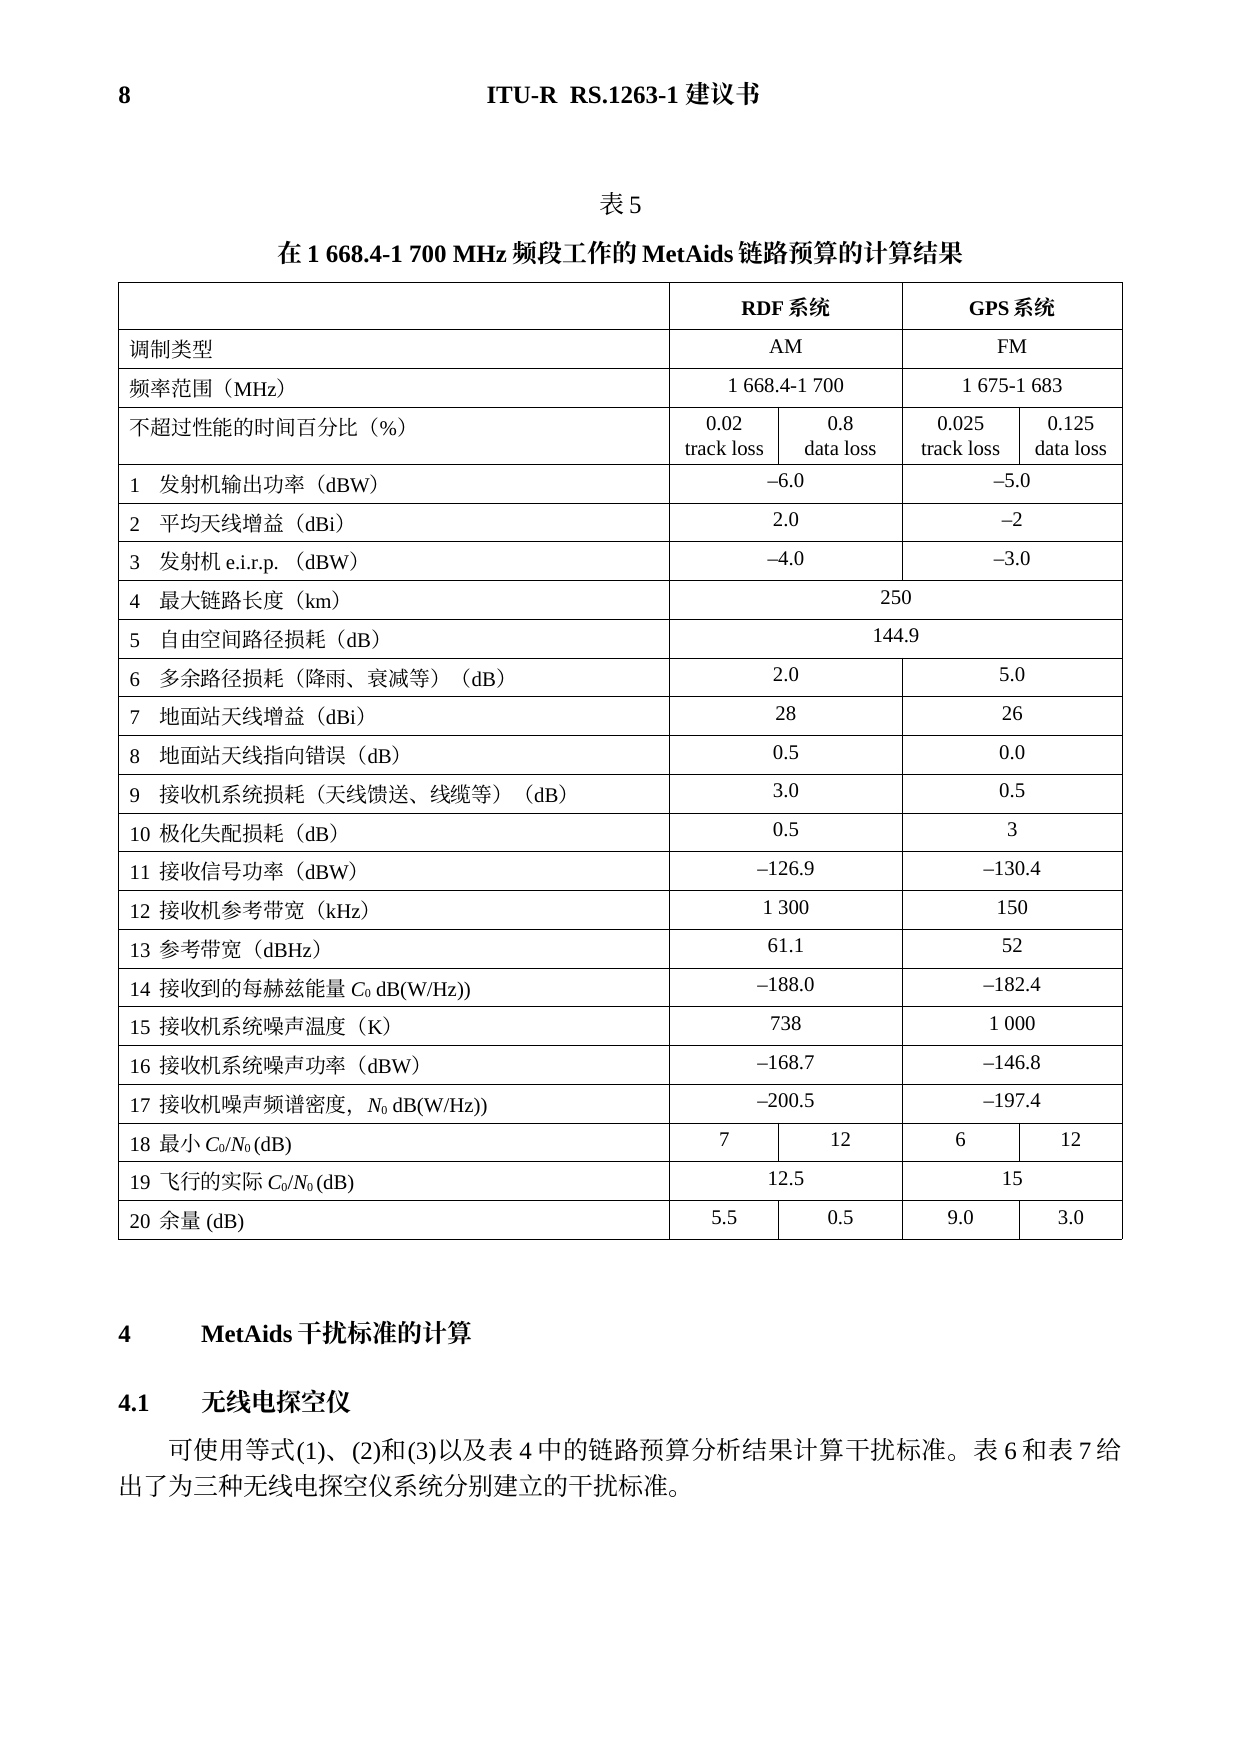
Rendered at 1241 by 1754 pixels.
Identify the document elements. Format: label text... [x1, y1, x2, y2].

table_cell 9 接收机系统损耗（天线馈送、线缆等）（dB） [119, 775, 669, 812]
table_cell –5.0 [903, 465, 1122, 502]
table_cell 1 675-1 683 [903, 369, 1122, 407]
table_cell –182.4 [903, 969, 1122, 1006]
table_cell 8 地面站天线指向错误（dB） [119, 736, 669, 774]
table_cell 18 最小C0/N0 (dB) [119, 1124, 669, 1161]
table_cell 4 最大链路长度（km） [119, 581, 669, 619]
table_cell 5 自由空间路径损耗（dB） [119, 620, 669, 657]
table_cell 2 平均天线增益（dBi） [119, 504, 669, 541]
table_cell 2.0 [670, 504, 902, 541]
table_cell 0.125 data loss [1020, 408, 1122, 464]
table_header RDF系统 [670, 283, 902, 329]
table_cell 13 参考带宽（dBHz） [119, 930, 669, 967]
title 在1 668.4-1 700 MHz频段工作的MetAids链路预算的计算结果 [118, 234, 1122, 269]
table_cell 不超过性能的时间百分比（%） [119, 408, 669, 464]
table_cell –6.0 [670, 465, 902, 502]
table_cell –146.8 [903, 1046, 1122, 1084]
table_cell 17 接收机噪声频谱密度，N0 dB(W/Hz)) [119, 1085, 669, 1122]
table_cell 2.0 [670, 659, 902, 696]
table_cell 11 接收信号功率（dBW） [119, 852, 669, 890]
table_cell –2 [903, 504, 1122, 541]
table_cell 61.1 [670, 930, 902, 967]
table_cell –200.5 [670, 1085, 902, 1122]
table_cell 频率范围（MHz） [119, 369, 669, 407]
table_cell 0.5 [903, 775, 1122, 812]
table_cell –188.0 [670, 969, 902, 1006]
table_cell 1 发射机输出功率（dBW） [119, 465, 669, 502]
text 表5 [118, 185, 1122, 221]
table_cell 15 接收机系统噪声温度（K） [119, 1007, 669, 1045]
table_cell 0.5 [670, 814, 902, 851]
table_cell 5.0 [903, 659, 1122, 696]
table_cell –130.4 [903, 852, 1122, 890]
table_cell 3 [903, 814, 1122, 851]
table_cell 0.8 data loss [779, 408, 902, 464]
table_cell 3.0 [1020, 1201, 1122, 1239]
table_cell 5.5 [670, 1201, 778, 1239]
table_cell 19 飞行的实际C0/N0 (dB) [119, 1162, 669, 1200]
table_cell –168.7 [670, 1046, 902, 1084]
table_cell 6 多余路径损耗（降雨、衰减等）（dB） [119, 659, 669, 696]
table_cell –126.9 [670, 852, 902, 890]
table_cell 12 [1020, 1124, 1122, 1161]
table_cell FM [903, 330, 1122, 368]
table_cell 28 [670, 697, 902, 735]
subtitle 4.1 无线电探空仪 [118, 1382, 1122, 1418]
table_cell 26 [903, 697, 1122, 735]
table_cell 0.025 track loss [903, 408, 1019, 464]
table_cell 0.5 [779, 1201, 902, 1239]
table_cell 0.5 [670, 736, 902, 774]
table_cell 144.9 [670, 620, 1122, 657]
table_cell 0.02 track loss [670, 408, 778, 464]
table_cell 12 [779, 1124, 902, 1161]
table_cell 12.5 [670, 1162, 902, 1200]
table_cell 调制类型 [119, 330, 669, 368]
table_cell 7 地面站天线增益（dBi） [119, 697, 669, 735]
table_cell 250 [670, 581, 1122, 619]
table_cell 0.0 [903, 736, 1122, 774]
table_cell 16 接收机系统噪声功率（dBW） [119, 1046, 669, 1084]
table_cell 738 [670, 1007, 902, 1045]
table_cell 52 [903, 930, 1122, 967]
table_header [119, 283, 669, 329]
table_cell –4.0 [670, 542, 902, 580]
table_cell 14 接收到的每赫兹能量C0 dB(W/Hz)) [119, 969, 669, 1006]
table_cell AM [670, 330, 902, 368]
table_cell –197.4 [903, 1085, 1122, 1122]
table_cell –3.0 [903, 542, 1122, 580]
table_cell 6 [903, 1124, 1019, 1161]
table_cell 1 000 [903, 1007, 1122, 1045]
table_cell 10 极化失配损耗（dB） [119, 814, 669, 851]
table_cell 1 300 [670, 891, 902, 929]
table_cell 12 接收机参考带宽（kHz） [119, 891, 669, 929]
table_cell 9.0 [903, 1201, 1019, 1239]
table_cell 15 [903, 1162, 1122, 1200]
table_cell 3 发射机e.i.r.p. （dBW） [119, 542, 669, 580]
table_header GPS系统 [903, 283, 1122, 329]
table_cell 20 余量 (dB) [119, 1201, 669, 1239]
table_cell 150 [903, 891, 1122, 929]
table_cell 7 [670, 1124, 778, 1161]
subtitle 4 MetAids干扰标准的计算 [118, 1313, 1122, 1349]
table_cell 1 668.4-1 700 [670, 369, 902, 407]
table_cell 3.0 [670, 775, 902, 812]
text 可使用等式(1)、(2)和(3)以及表4中的链路预算分析结果计算干扰标准。表6和表7给出了为三种无线电探空仪系统分别建立的干扰标准。 [118, 1431, 1122, 1503]
